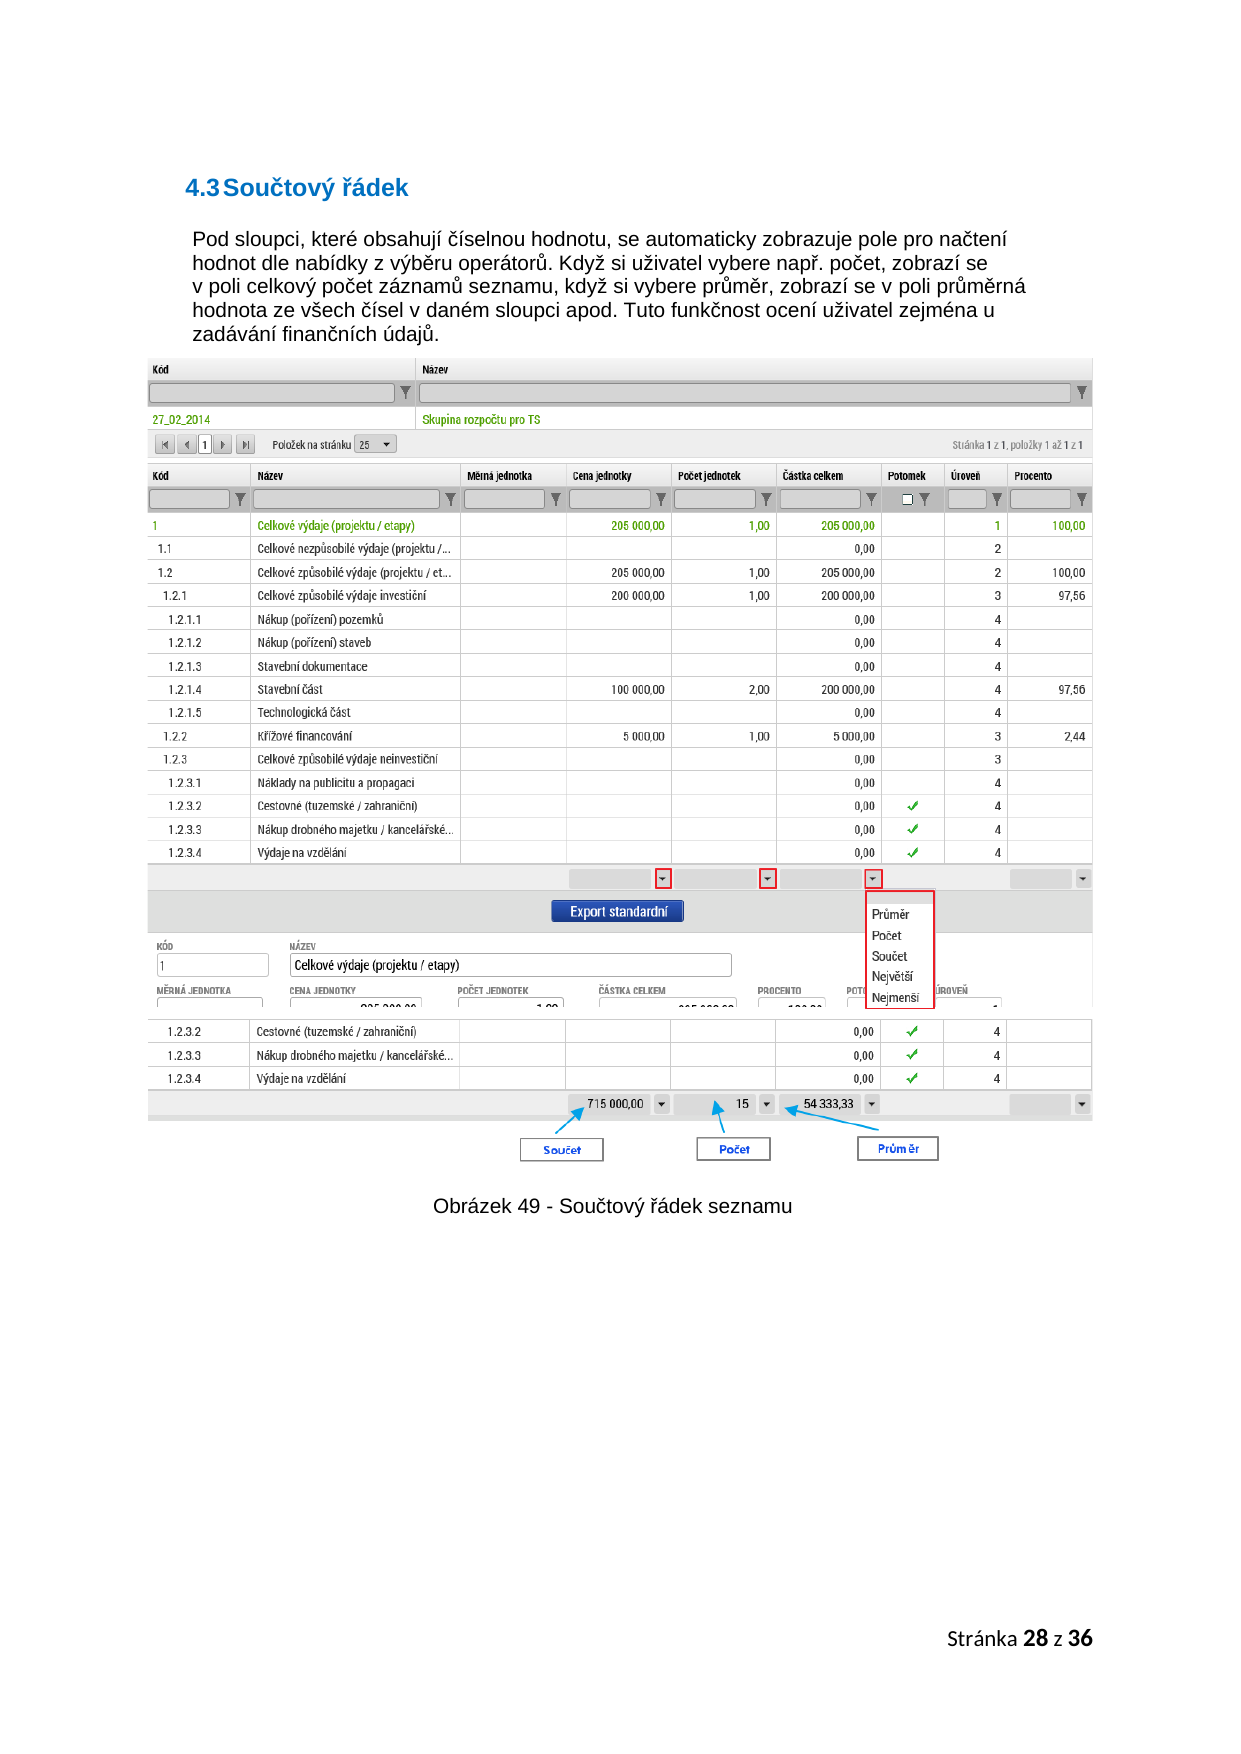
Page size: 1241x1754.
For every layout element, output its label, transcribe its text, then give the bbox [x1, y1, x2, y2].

text Součtový řádek [185, 173, 1093, 201]
picture [147, 358, 1093, 1169]
text Pod sloupci, které obsahují číselnou hodnotu, se automaticky zobrazuje pole pro načtení hodnot dle nabídky z výběru operátorů. Když si uživatel vybere např. počet, zobrazí se v poli celkový počet záznamů seznamu, když si vybere průměr, zobrazí se v poli průměrná hodnota ze všech čísel v daném sloupci apod. Tuto funkčnost ocení uživatel zejména u zadávání finančních údajů. [192, 226, 1034, 346]
